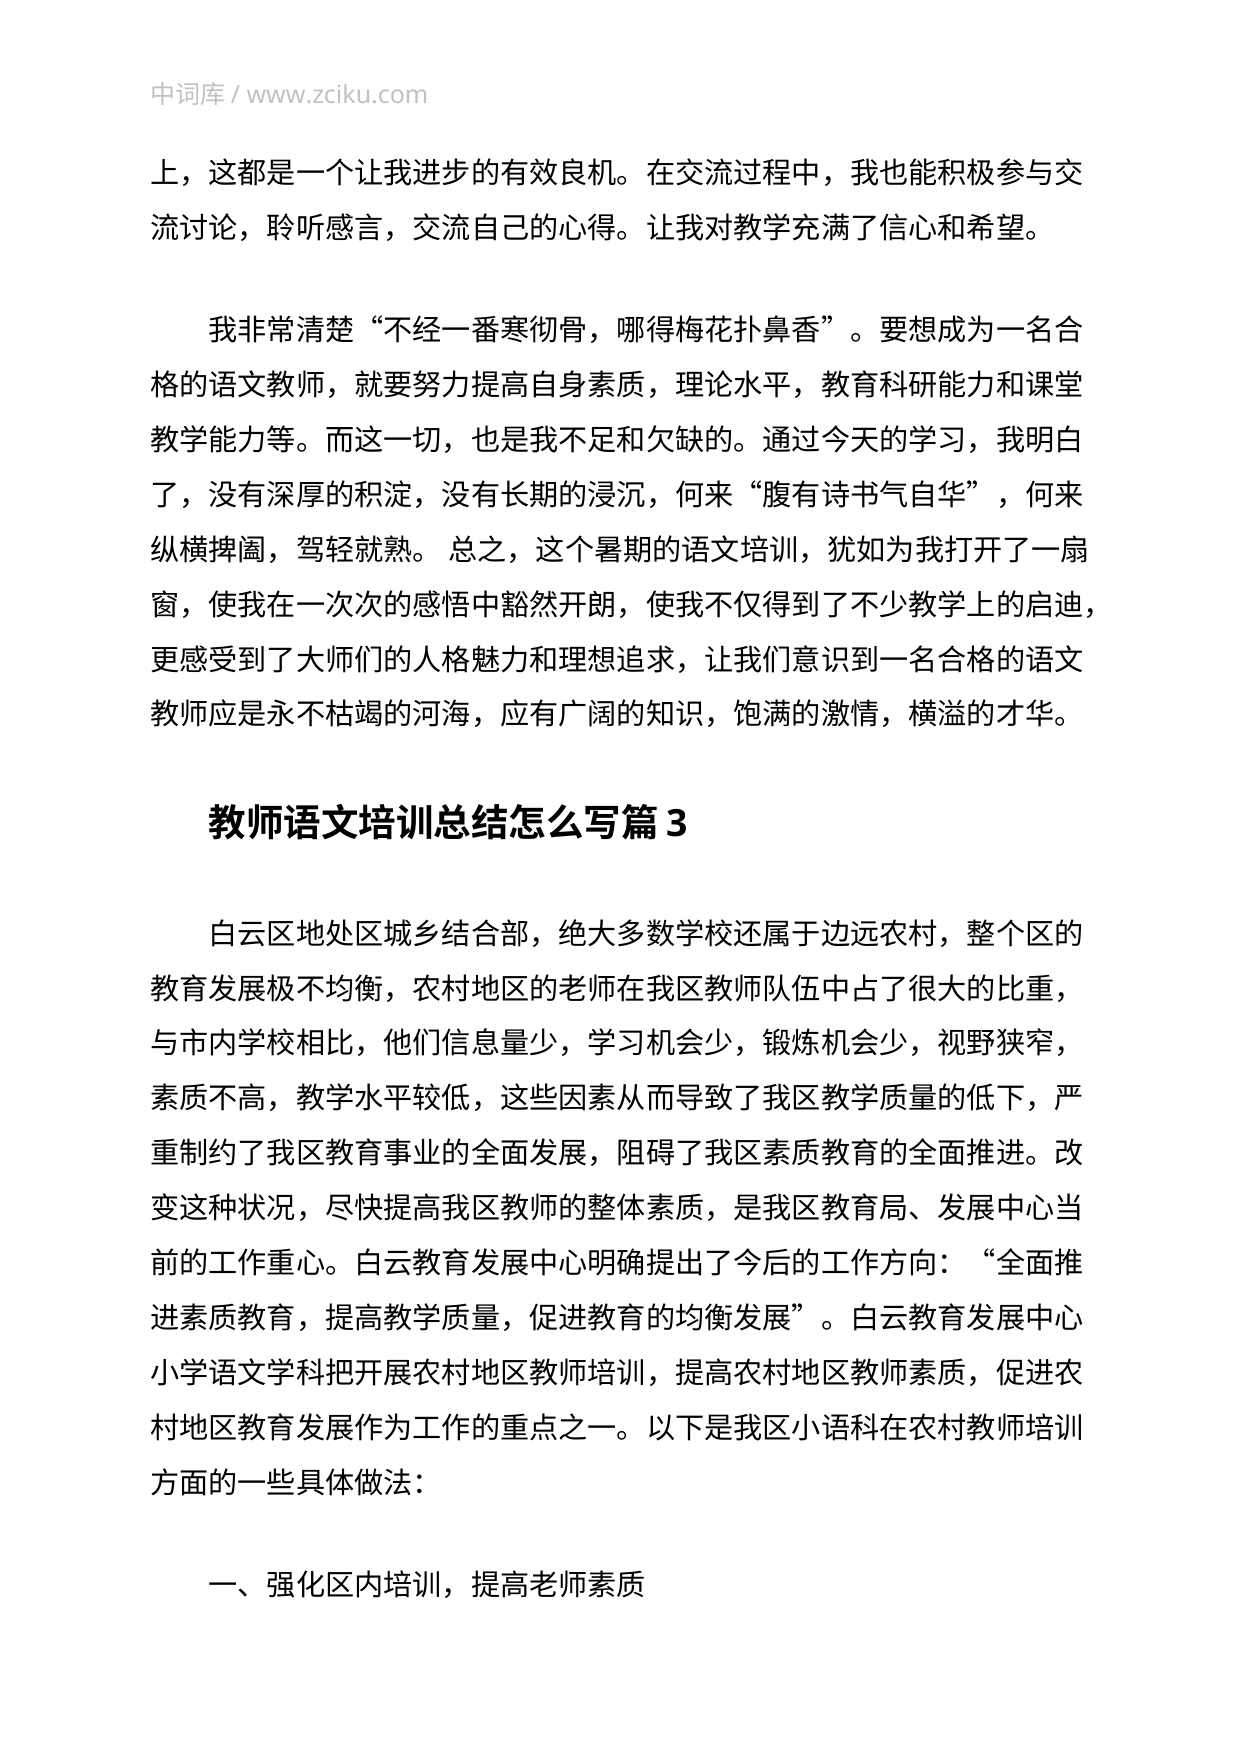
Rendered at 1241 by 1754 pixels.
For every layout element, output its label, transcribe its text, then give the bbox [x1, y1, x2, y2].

text 白云区地处区城乡结合部，绝大多数学校还属于边远农村，整个区的教育发展极不均衡，农村地区的老师在我区教师队伍中占了很大的比重，与市内学校相比，他们信息量少，学习机会少，锻炼机会少，视野狭窄，素质不高，教学水平较低，这些因素从而导致了我区教学质量的低下，严重制约了我区教育事业的全面发展，阻碍了我区素质教育的全面推进。改变这种状况，尽快提高我区教师的整体素质，是我区教育局、发展中心当前的工作重心。白云教育发展中心明确提出了今后的工作方向：“全面推进素质教育，提高教学质量，促进教育的均衡发展”。白云教育发展中心小学语文学科把开展农村地区教师培训，提高农村地区教师素质，促进农村地区教育发展作为工作的重点之一。以下是我区小语科在农村教师培训方面的一些具体做法： [150, 910, 1090, 1502]
text 一、强化区内培训，提高老师素质 [150, 1561, 1090, 1603]
text 教师语文培训总结怎么写篇3 [150, 793, 1090, 847]
text 我非常清楚“不经一番寒彻骨，哪得梅花扑鼻香”。要想成为一名合格的语文教师，就要努力提高自身素质，理论水平，教育科研能力和课堂教学能力等。而这一切，也是我不足和欠缺的。通过今天的学习，我明白了，没有深厚的积淀，没有长期的浸沉，何来“腹有诗书气自华”，何来纵横捭阖，驾轻就熟。 总之，这个暑期的语文培训，犹如为我打开了一扇窗，使我在一次次的感悟中豁然开朗，使我不仅得到了不少教学上的启迪，更感受到了大师们的人格魅力和理想追求，让我们意识到一名合格的语文教师应是永不枯竭的河海，应有广阔的知识，饱满的激情，横溢的才华。 [150, 307, 1090, 733]
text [150, 150, 1090, 247]
